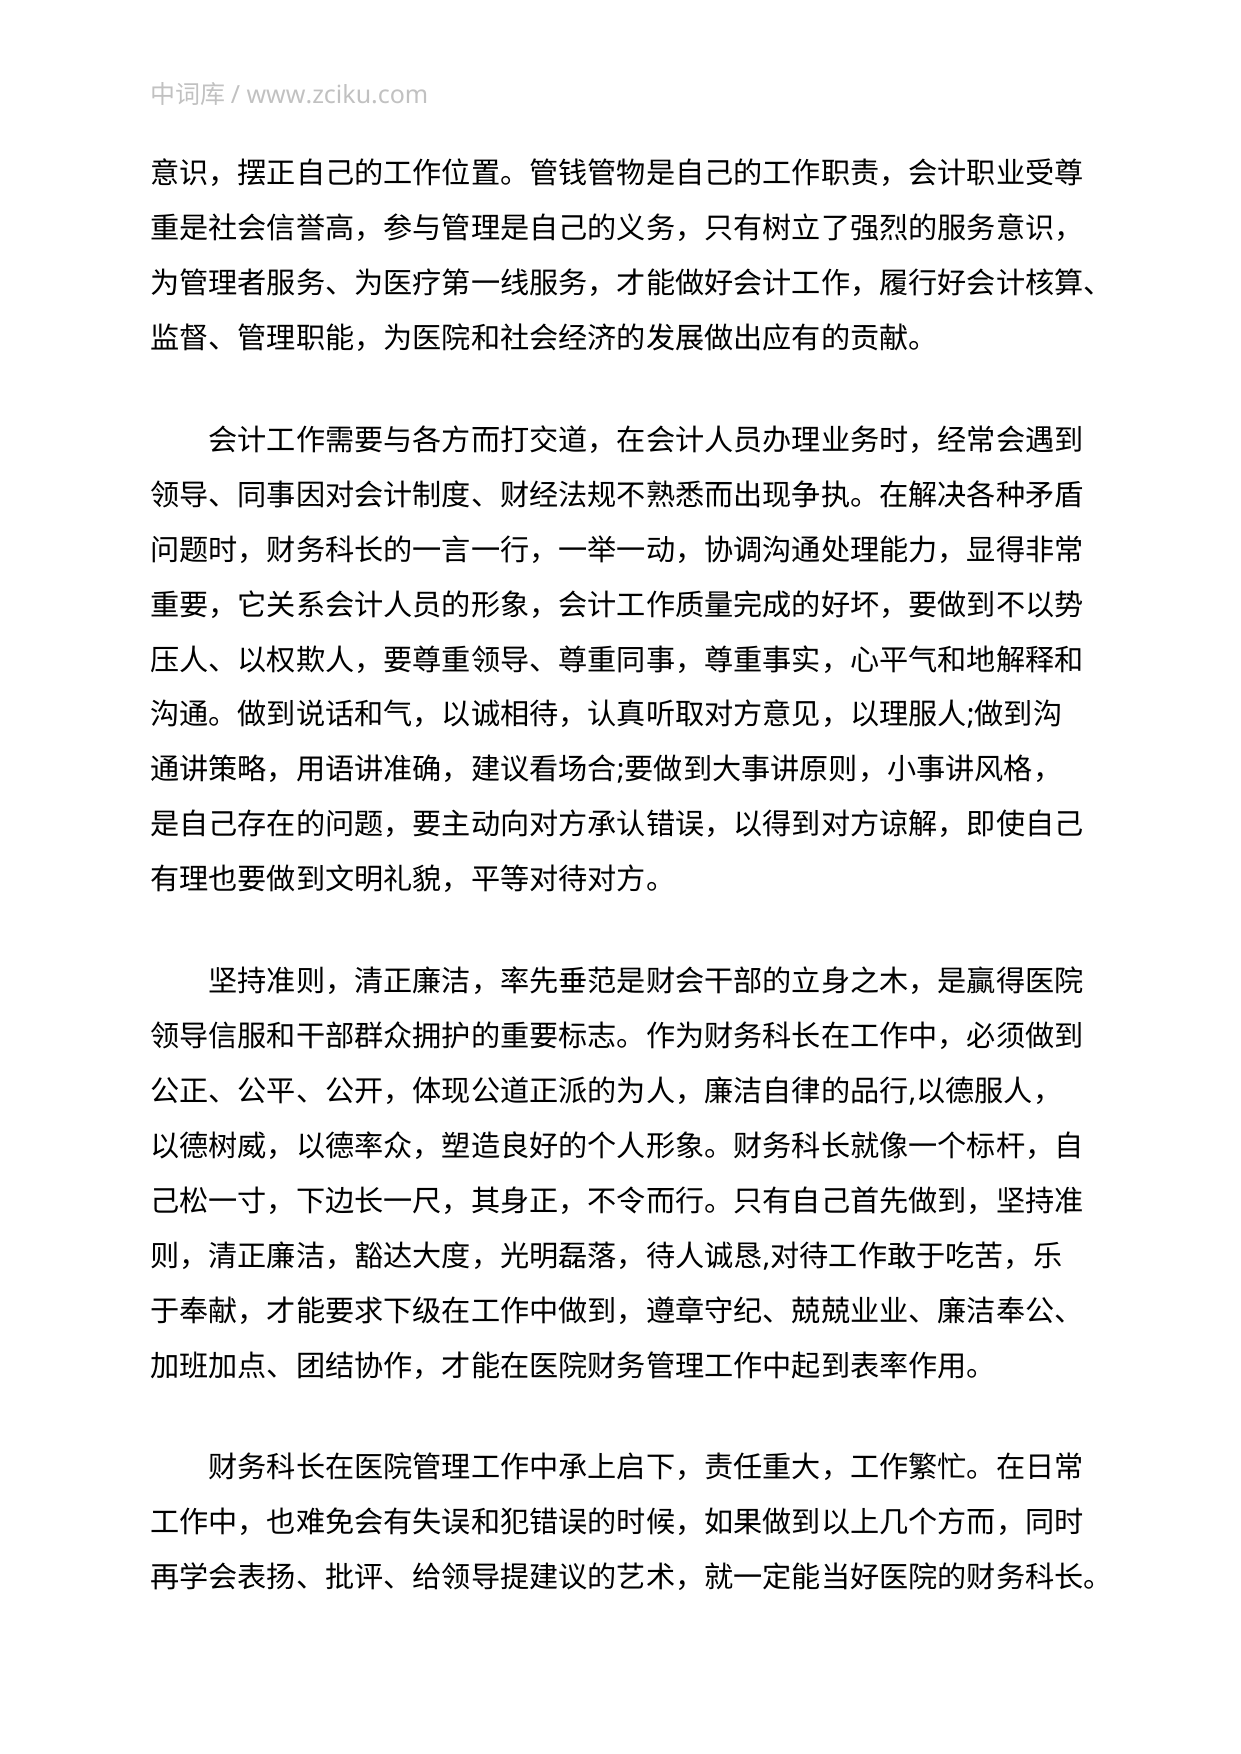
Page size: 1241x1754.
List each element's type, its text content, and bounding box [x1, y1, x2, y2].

text 会计工作需要与各方而打交道，在会计人员办理业务时，经常会遇到领导、同事因对会计制度、财经法规不熟悉而出现争执。在解决各种矛盾问题时，财务科长的一言一行，一举一动，协调沟通处理能力，显得非常重要，它关系会计人员的形象，会计工作质量完成的好坏，要做到不以势压人、以权欺人，要尊重领导、尊重同事，尊重事实，心平气和地解释和沟通。做到说话和气，以诚相待，认真听取对方意见，以理服人;做到沟通讲策略，用语讲准确，建议看场合;要做到大事讲原则，小事讲风格，是自己存在的问题，要主动向对方承认错误，以得到对方谅解，即使自己有理也要做到文明礼貌，平等对待对方。 [150, 416, 1090, 898]
text 坚持准则，清正廉洁，率先垂范是财会干部的立身之木，是贏得医院领导信服和干部群众拥护的重要标志。作为财务科长在工作中，必须做到公正、公平、公开，体现公道正派的为人，廉洁自律的品行,以德服人，以德树威，以德率众，塑造良好的个人形象。财务科长就像一个标杆，自己松一寸，下边长一尺，其身正，不令而行。只有自己首先做到，坚持准则，清正廉洁，豁达大度，光明磊落，待人诚恳,对待工作敢于吃苦，乐于奉献，才能要求下级在工作中做到，遵章守纪、兢兢业业、廉洁奉公、加班加点、团结协作，才能在医院财务管理工作中起到表率作用。 [150, 958, 1090, 1384]
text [150, 150, 1090, 357]
text 财务科长在医院管理工作中承上启下，责任重大，工作繁忙。在日常工作中，也难免会有失误和犯错误的时候，如果做到以上几个方而，同时再学会表扬、批评、给领导提建议的艺术，就一定能当好医院的财务科长。 [150, 1444, 1090, 1596]
